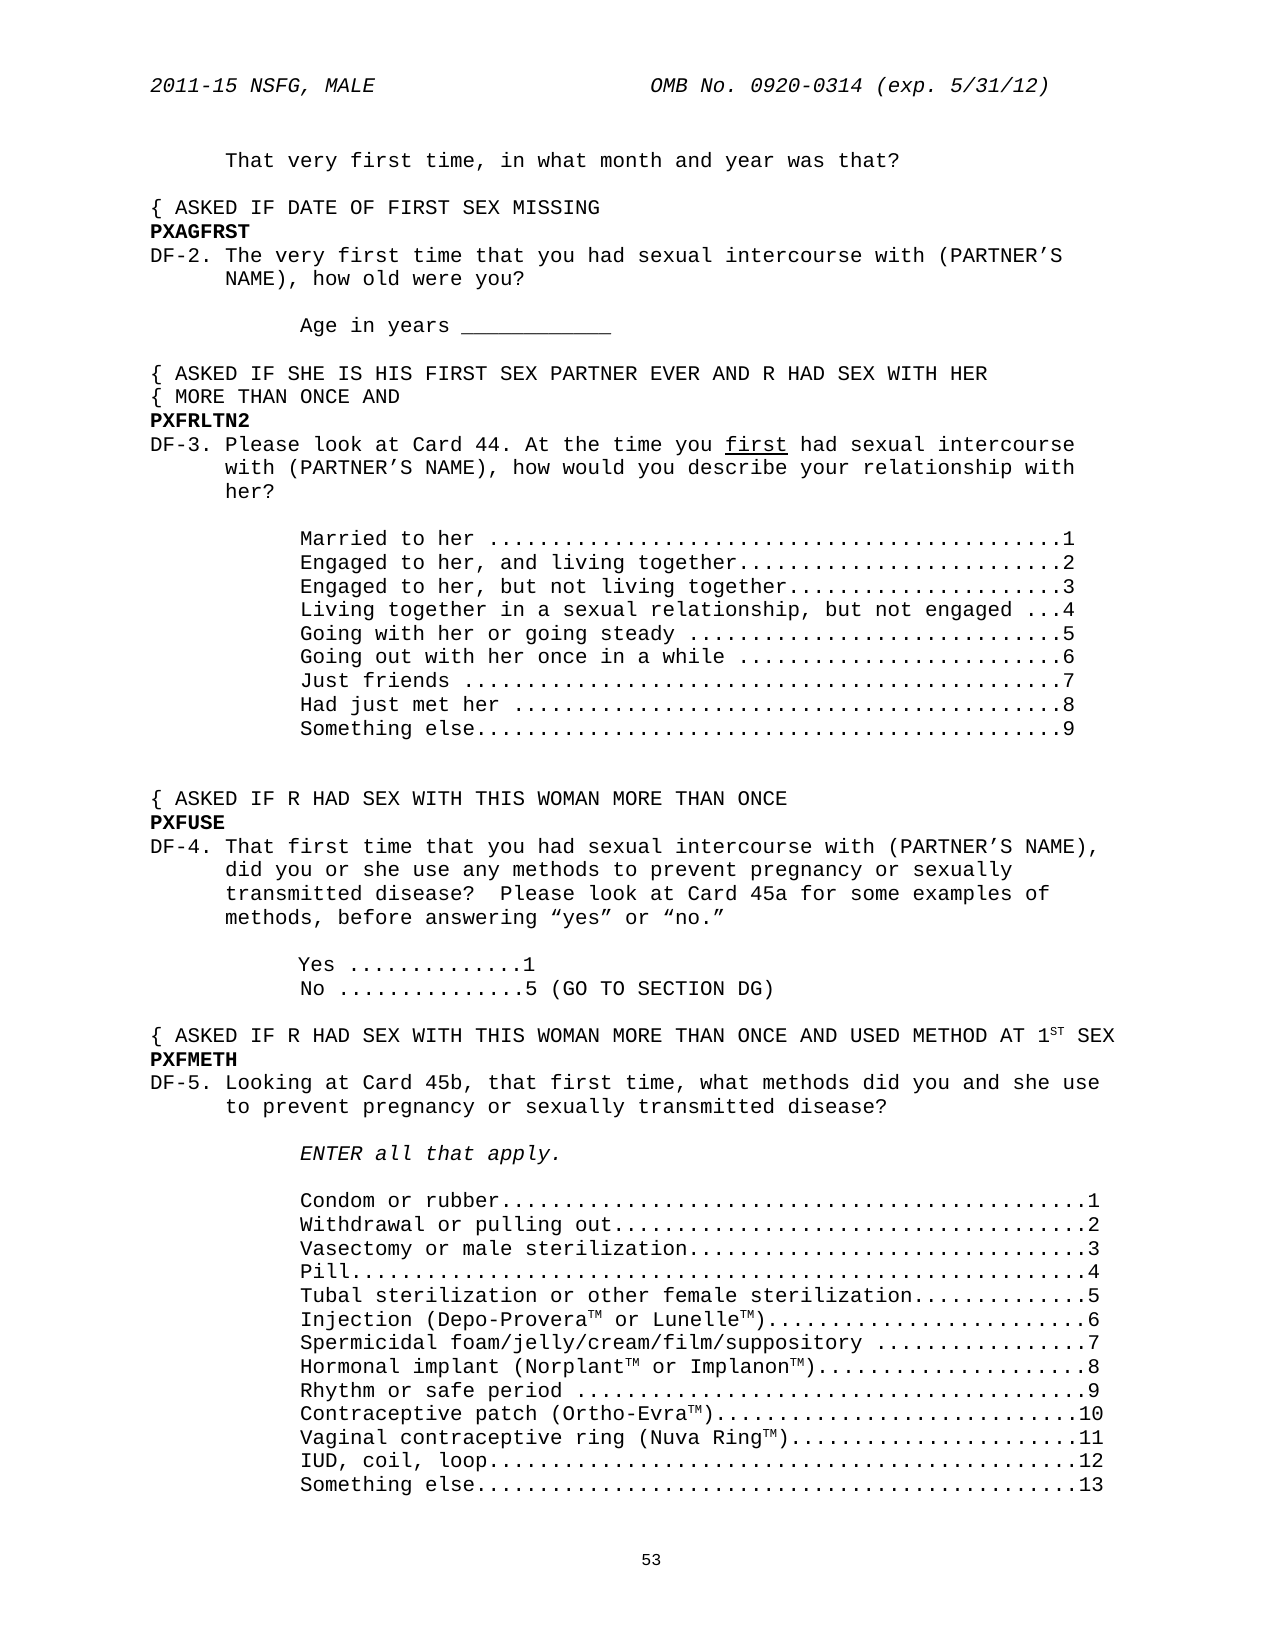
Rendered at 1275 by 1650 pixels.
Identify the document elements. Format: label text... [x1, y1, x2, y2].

text Married to her ..............................................1 [225, 528, 1125, 552]
text Something else...............................................9 [300, 717, 1125, 741]
text Withdrawal or pulling out 2 [150, 1214, 1125, 1238]
text Hormonal implant (NorplantTM or ImplanonTM) 8 [150, 1356, 1125, 1379]
text Injection (Depo-ProveraTM or LunelleTM) 6 [150, 1309, 1125, 1332]
text Going with her or going steady ..............................5 [300, 623, 1125, 647]
text Pill 4 [150, 1261, 1125, 1285]
text Yes ..............1 [150, 954, 1125, 978]
text Contraceptive patch (Ortho-EvraTM) 10 [150, 1403, 1125, 1427]
text ENTER all that apply. [300, 1143, 1125, 1167]
text Just friends ................................................7 [225, 670, 1125, 694]
text Spermicidal foam/jelly/cream/film/suppository .................7 [150, 1332, 1125, 1356]
text PXAGFRST [150, 221, 1125, 244]
text No ...............5 (GO TO SECTION DG) [225, 978, 1125, 1001]
text PXFRLTN2 [150, 410, 1125, 434]
text DF-5. Looking at Card 45b, that first time, what methods did you and she use to prevent pregnancy or sexually transmitted disease? [150, 1072, 1125, 1119]
text Rhythm or safe period .........................................9 [150, 1379, 1125, 1403]
text DF-4. That first time that you had sexual intercourse with (PARTNER’S NAME), did you or she use any methods to prevent pregnancy or sexually transmitted disease? Please look at Card 45a for some examples of methods, before answering “yes” or “no.” [150, 836, 1125, 930]
text PXFUSE [150, 812, 1125, 836]
text Engaged to her, and living together..........................2 [150, 552, 1125, 576]
text Age in years ____________ [150, 316, 1125, 339]
text DF-2. The very first time that you had sexual intercourse with (PARTNER’S NAME), how old were you? [150, 244, 1125, 292]
text Something else 13 [150, 1474, 1125, 1498]
text IUD, coil, loop 12 [150, 1451, 1125, 1474]
text Tubal sterilization or other female sterilization 5 [150, 1285, 1125, 1309]
text Going out with her once in a while ..........................6 [225, 647, 1125, 670]
text Condom or rubber 1 [150, 1190, 1125, 1214]
text { ASKED IF R HAD SEX WITH THIS WOMAN MORE THAN ONCE AND USED METHOD AT 1ST SEX [150, 1025, 1125, 1048]
text Engaged to her, but not living together......................3 [150, 576, 1125, 599]
text DF-3. Please look at Card 44. At the time you first had sexual intercourse with (PARTNER’S NAME), how would you describe your relationship with her? [150, 434, 1125, 505]
text { ASKED IF R HAD SEX WITH THIS WOMAN MORE THAN ONCE [150, 788, 1125, 812]
text That very first time, in what month and year was that? [225, 150, 1125, 174]
text Vasectomy or male sterilization 3 [150, 1238, 1125, 1261]
text Vaginal contraceptive ring (Nuva RingTM) 11 [150, 1427, 1125, 1451]
text { MORE THAN ONCE AND [150, 386, 1125, 410]
text PXFMETH [150, 1048, 1125, 1072]
text Had just met her ............................................8 [225, 694, 1125, 717]
text { ASKED IF DATE OF FIRST SEX MISSING [150, 197, 1125, 221]
text Living together in a sexual relationship, but not engaged ...4 [150, 599, 1125, 623]
text { ASKED IF SHE IS HIS FIRST SEX PARTNER EVER AND R HAD SEX WITH HER [150, 363, 1125, 386]
